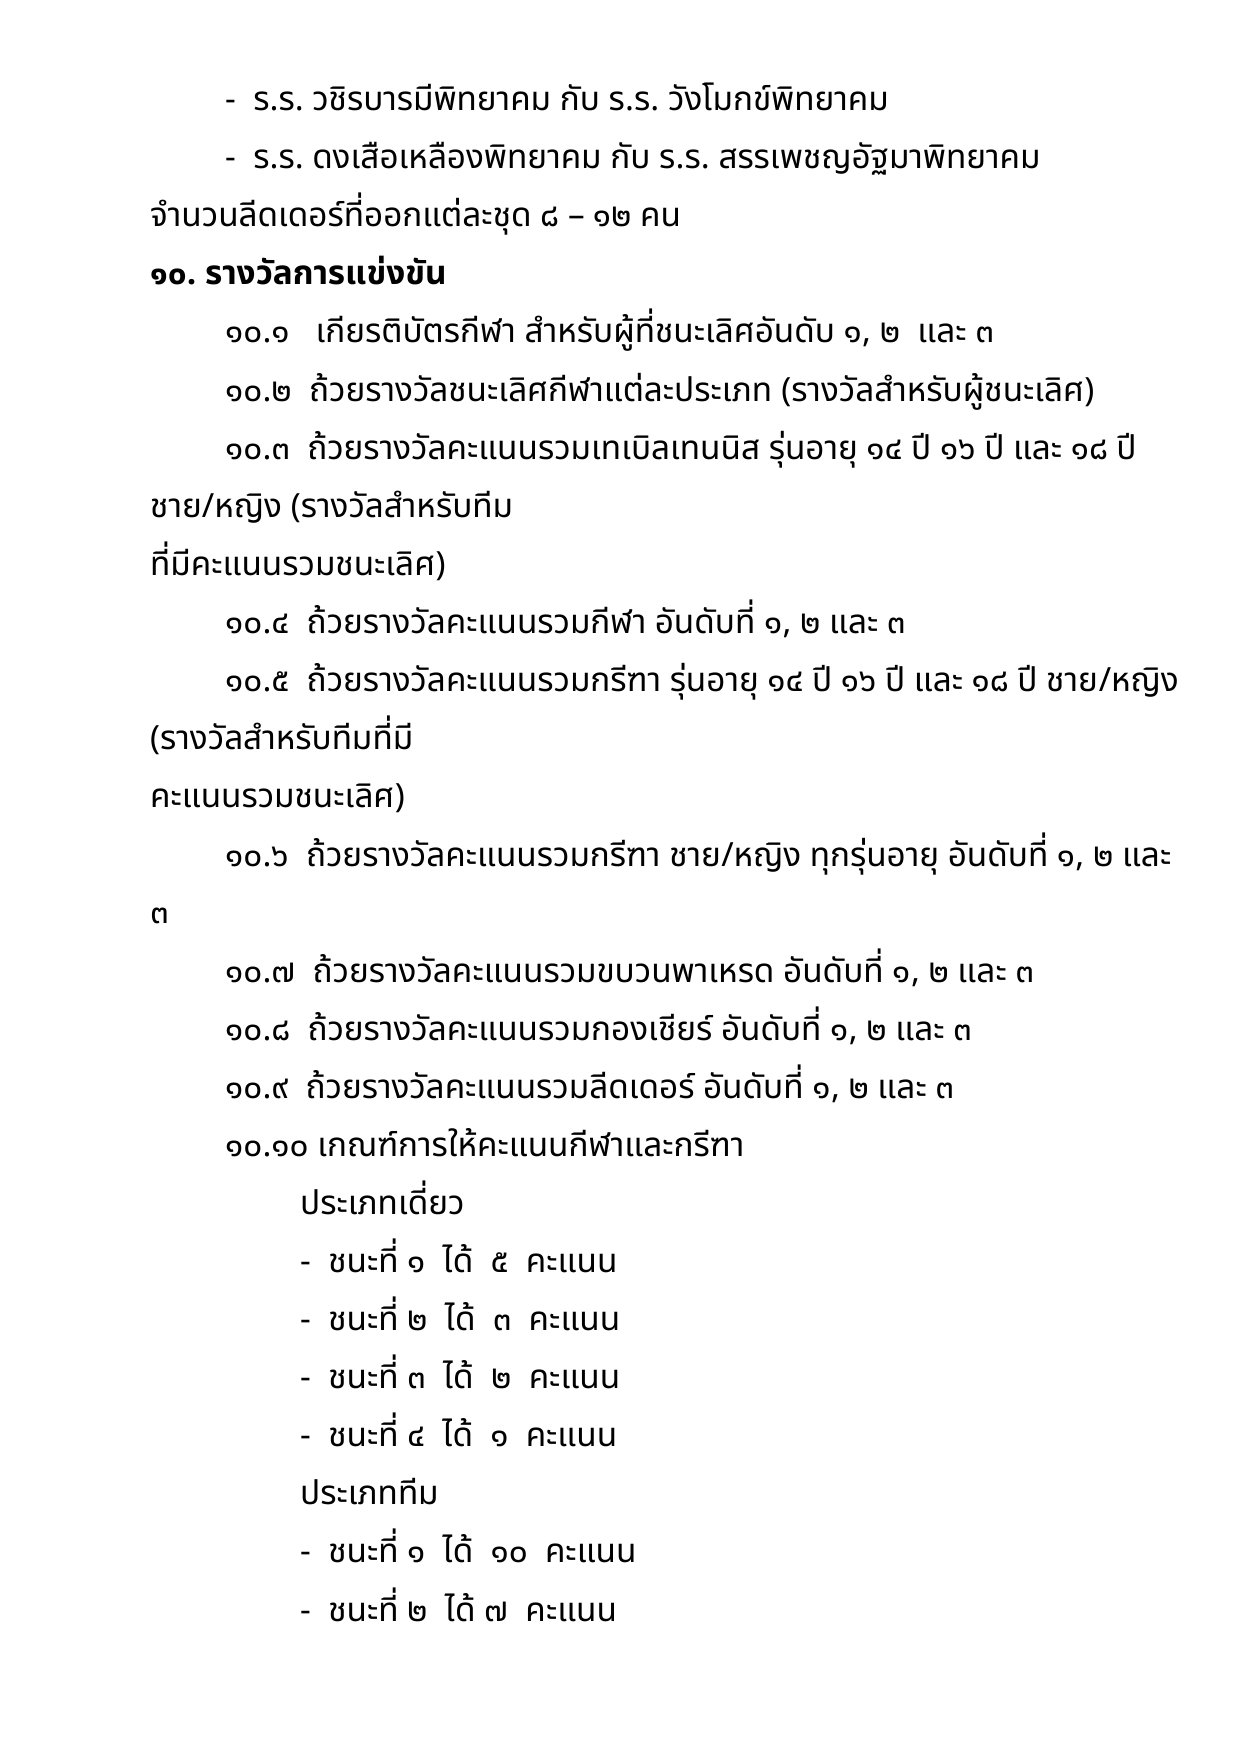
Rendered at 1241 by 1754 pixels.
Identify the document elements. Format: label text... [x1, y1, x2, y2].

text - ชนะที่ ๔ ได้ ๑ คะแนน [150, 1411, 1181, 1462]
text ๑๐.๕ ถ้วยรางวัลคะแนนรวมกรีฑา รุ่นอายุ ๑๔ ปี ๑๖ ปี และ ๑๘ ปี ชาย/หญิง (รางวัลสำหรับทีมที่มี [150, 656, 1181, 765]
text จำนวนลีดเดอร์ที่ออกแต่ละชุด ๘ – ๑๒ คน [150, 191, 1181, 242]
text ๑๐.๑ เกียรติบัตรกีฬา สำหรับผู้ที่ชนะเลิศอันดับ ๑, ๒ และ ๓ [150, 307, 1181, 358]
text ที่มีคะแนนรวมชนะเลิศ) [150, 540, 1181, 590]
text - ชนะที่ ๑ ได้ ๕ คะแนน [150, 1237, 1181, 1287]
text ๑๐.๔ ถ้วยรางวัลคะแนนรวมกีฬา อันดับที่ ๑, ๒ และ ๓ [150, 598, 1181, 648]
text ๑๐.๗ ถ้วยรางวัลคะแนนรวมขบวนพาเหรด อันดับที่ ๑, ๒ และ ๓ [150, 946, 1181, 997]
text คะแนนรวมชนะเลิศ) [150, 772, 1181, 823]
text - ชนะที่ ๑ ได้ ๑๐ คะแนน [150, 1527, 1181, 1578]
text ประเภทเดี่ยว [150, 1179, 1181, 1229]
text - ชนะที่ ๒ ได้ ๓ คะแนน [150, 1295, 1181, 1346]
text ๑๐.๙ ถ้วยรางวัลคะแนนรวมลีดเดอร์ อันดับที่ ๑, ๒ และ ๓ [150, 1063, 1181, 1113]
text - ร.ร. ดงเสือเหลืองพิทยาคม กับ ร.ร. สรรเพชญอัฐมาพิทยาคม [150, 133, 1181, 184]
text ๑๐. รางวัลการแข่งขัน [150, 249, 1181, 300]
text ๑๐.๑๐ เกณฑ์การให้คะแนนกีฬาและกรีฑา [150, 1121, 1181, 1171]
text - ร.ร. วชิรบารมีพิทยาคม กับ ร.ร. วังโมกข์พิทยาคม [150, 75, 1181, 126]
text - ชนะที่ ๓ ได้ ๒ คะแนน [150, 1353, 1181, 1404]
text ๑๐.๒ ถ้วยรางวัลชนะเลิศกีฬาแต่ละประเภท (รางวัลสำหรับผู้ชนะเลิศ) [150, 365, 1181, 416]
text ๑๐.๘ ถ้วยรางวัลคะแนนรวมกองเชียร์ อันดับที่ ๑, ๒ และ ๓ [150, 1004, 1181, 1055]
text ประเภททีม [225, 1469, 1181, 1520]
text ๑๐.๖ ถ้วยรางวัลคะแนนรวมกรีฑา ชาย/หญิง ทุกรุ่นอายุ อันดับที่ ๑, ๒ และ ๓ [150, 830, 1181, 939]
text ๑๐.๓ ถ้วยรางวัลคะแนนรวมเทเบิลเทนนิส รุ่นอายุ ๑๔ ปี ๑๖ ปี และ ๑๘ ปี ชาย/หญิง (รางวัลสำหรับทีม [150, 423, 1181, 532]
text - ชนะที่ ๒ ได้ ๗ คะแนน [150, 1585, 1181, 1636]
